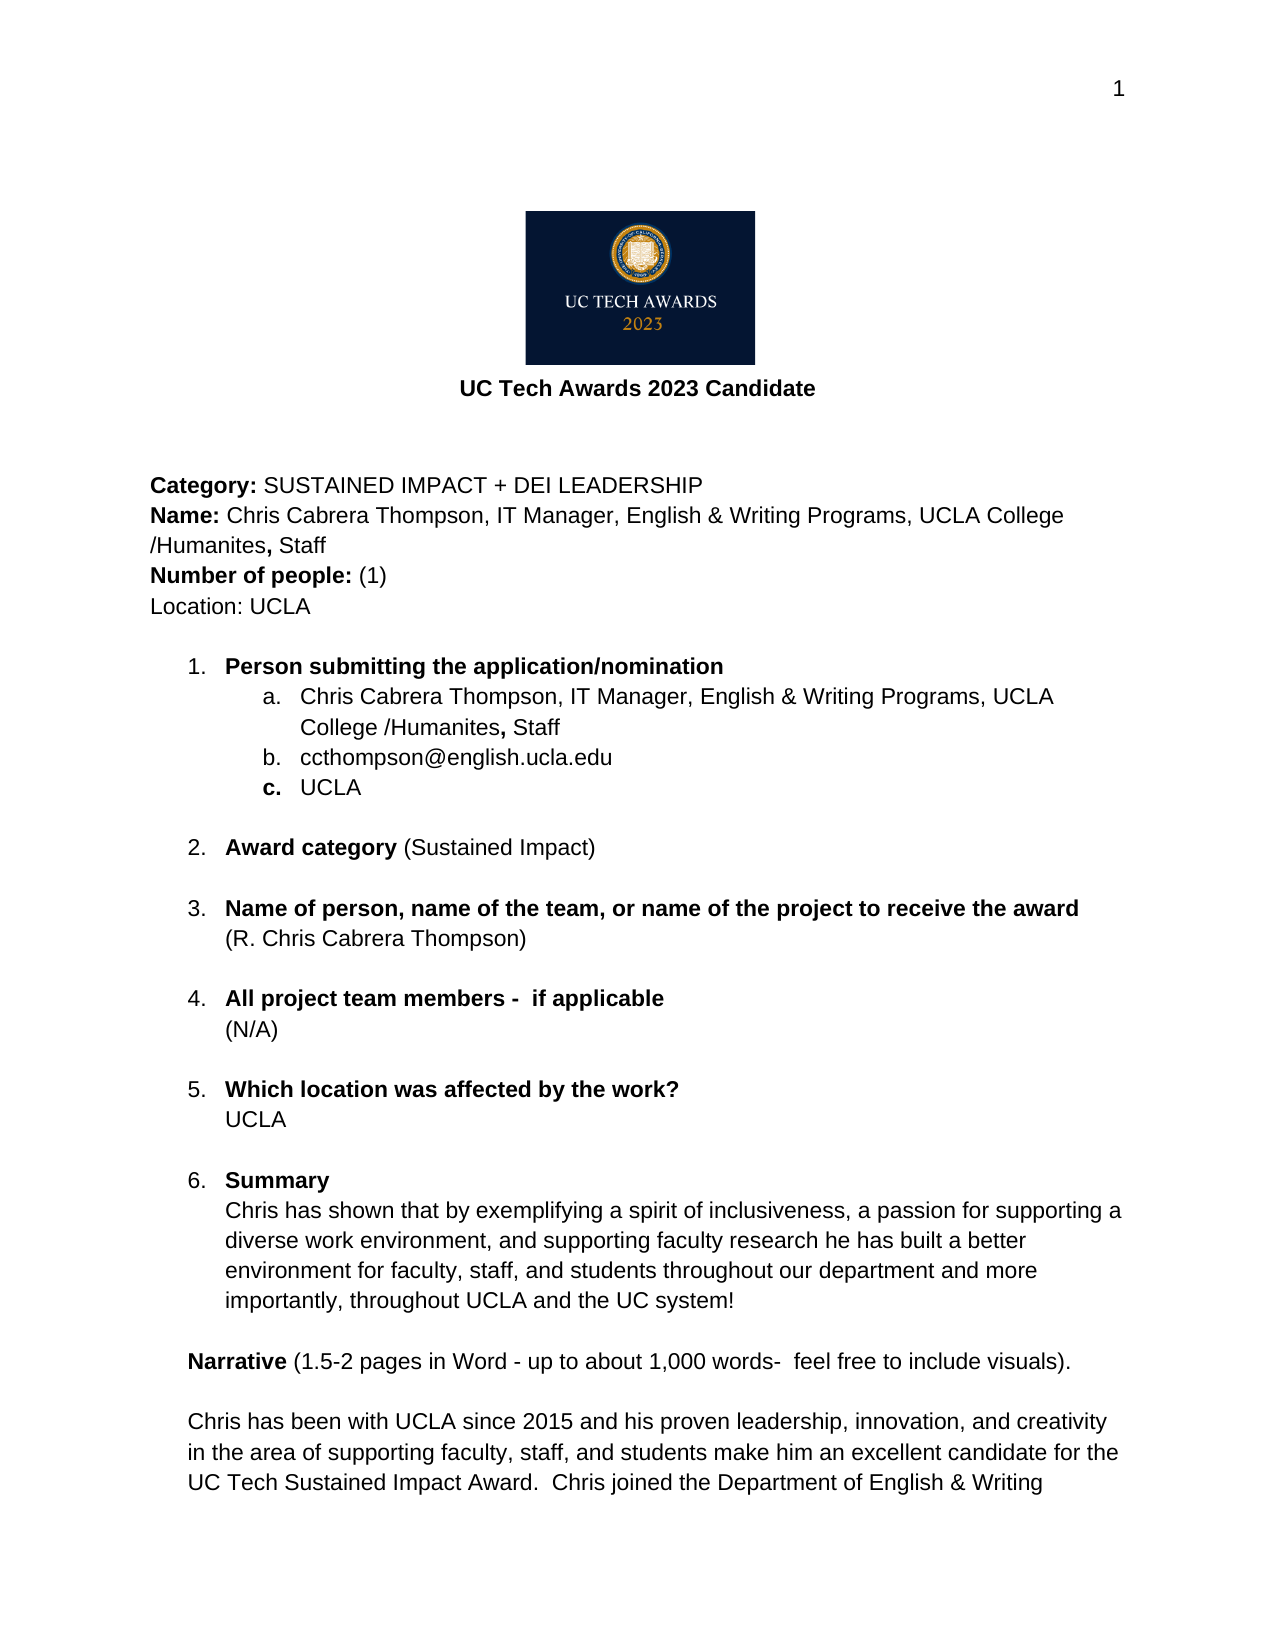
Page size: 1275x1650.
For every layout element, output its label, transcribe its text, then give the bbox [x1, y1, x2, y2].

list ccthompson@english.ucla.edu [262, 744, 1125, 770]
picture [525, 211, 756, 365]
text Category: SUSTAINED IMPACT + DEI LEADERSHIP Name: Chris Cabrera Thompson, IT Manager, English & Writing Programs, UCLA College /Humanites, Staff Number of people: (1) Location: UCLA [150, 472, 1125, 649]
list Name of person, name of the team, or name of the project to receive the award (R. Chris Cabrera Thompson) [187, 895, 1125, 951]
list Award category (Sustained Impact) [187, 834, 1125, 861]
text UC Tech Awards 2023 Candidate [150, 180, 1125, 401]
list Which location was affected by the work? UCLA [187, 1076, 1125, 1133]
list Chris Cabrera Thompson, IT Manager, English & Writing Programs, UCLA College /Humanites, Staff [262, 683, 1125, 740]
list UCLA [262, 774, 1125, 800]
list Summary Chris has shown that by exemplifying a spirit of inclusiveness, a passion for supporting a diverse work environment, and supporting faculty research he has built a better environment for faculty, staff, and students throughout our department and more importantly, throughout UCLA and the UC system! [187, 1167, 1125, 1314]
list Person submitting the application/nomination [187, 653, 1125, 679]
list All project team members - if applicable (N/A) [187, 985, 1125, 1072]
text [187, 1348, 1125, 1495]
